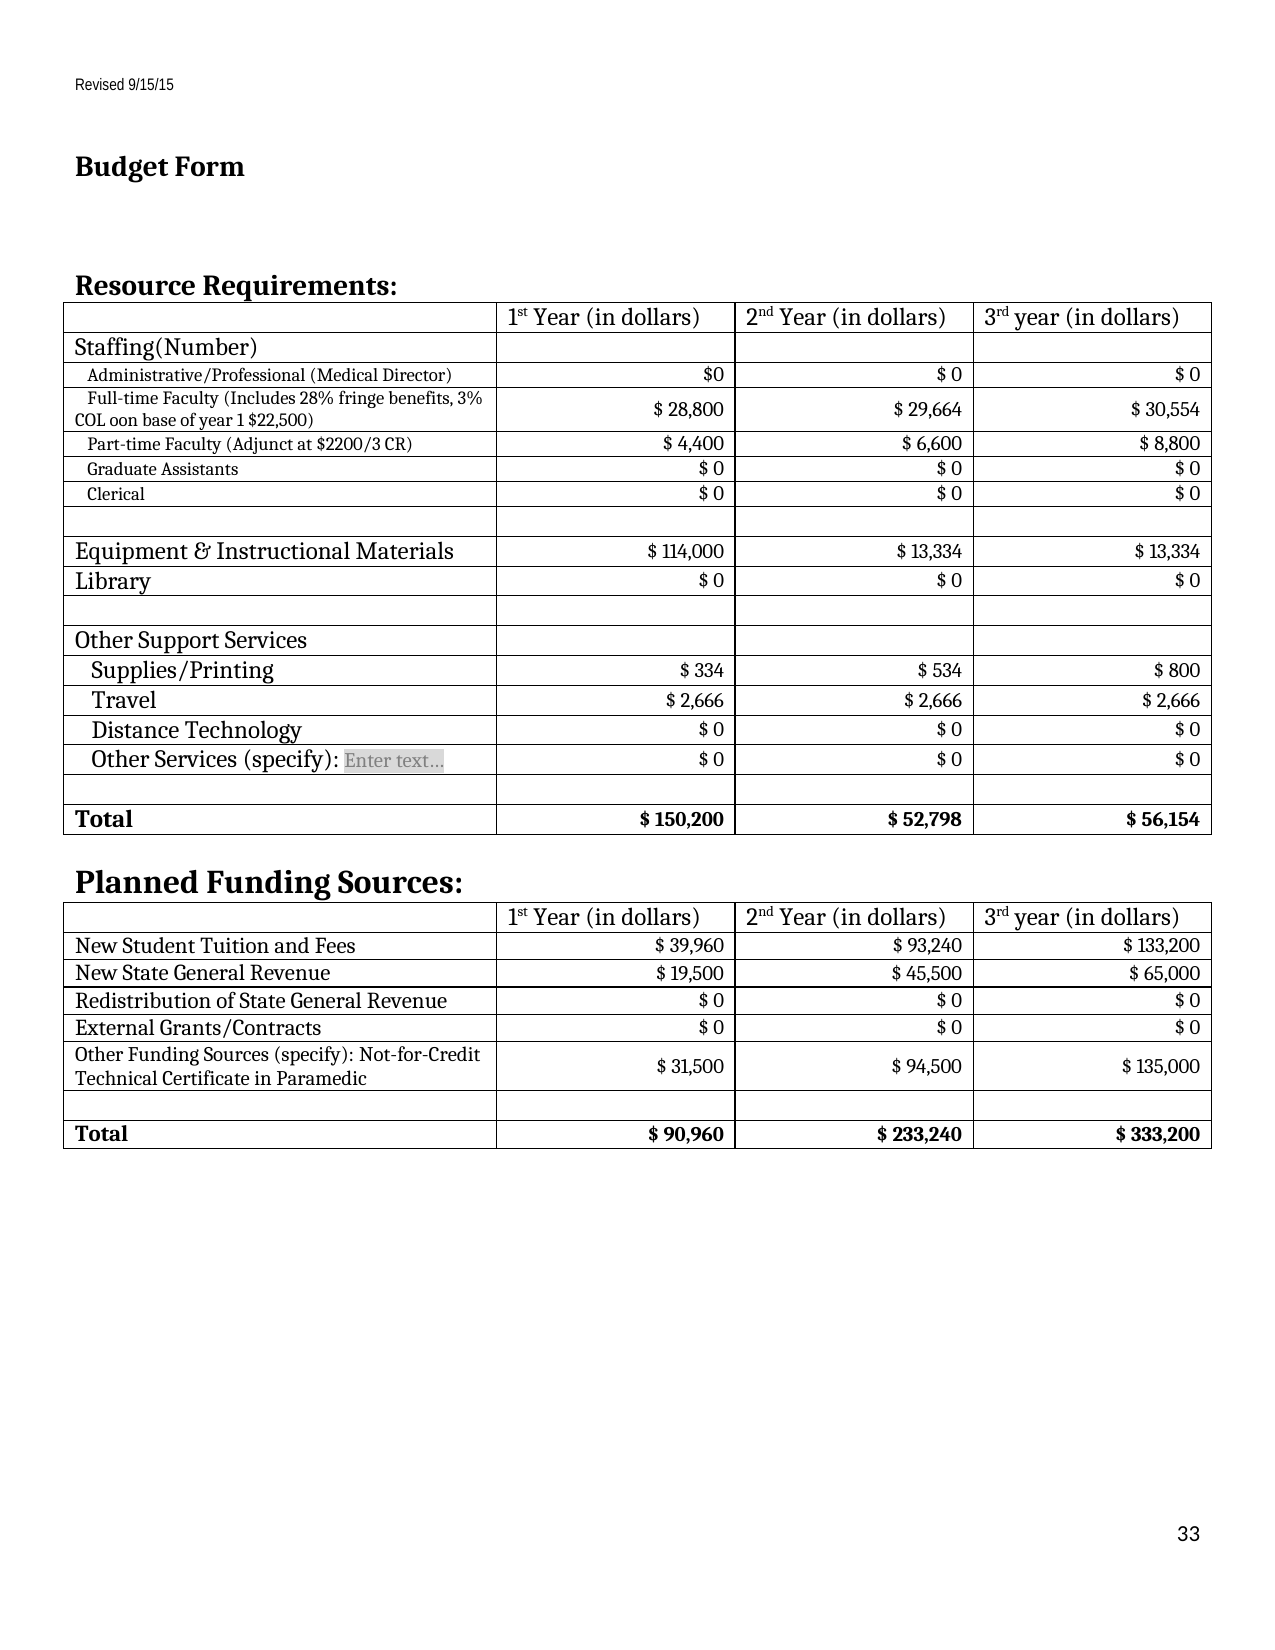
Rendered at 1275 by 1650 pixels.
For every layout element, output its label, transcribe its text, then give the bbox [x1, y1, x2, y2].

table_cell [497, 626, 734, 655]
table_cell $ [736, 716, 973, 744]
table_cell $ [974, 363, 1211, 387]
table_cell Equipment & Instructional Materials [64, 537, 496, 566]
table_cell [974, 1091, 1211, 1120]
table_cell $ [974, 432, 1211, 456]
table_cell $ [736, 656, 973, 685]
table_cell [64, 507, 496, 536]
table_cell Part-time Faculty (Adjunct at $2200/3 CR) [64, 432, 496, 456]
table_cell $ [736, 482, 973, 506]
table_cell [736, 626, 973, 655]
table_cell $ [497, 537, 734, 566]
table_cell Other Support Services [64, 626, 496, 655]
table_header 2nd Year (in dollars) [736, 303, 973, 332]
table_cell $ [497, 432, 734, 456]
table_cell [974, 626, 1211, 655]
table_cell Total [64, 1121, 496, 1147]
table_cell Graduate Assistants [64, 457, 496, 481]
table_cell $ [974, 716, 1211, 744]
table_cell [736, 507, 973, 536]
table_cell Full-time Faculty (Includes 28% fringe benefits, 3% COL oon base of year 1 $22,500) [64, 388, 496, 431]
table_cell [974, 333, 1211, 362]
table_header [64, 303, 496, 332]
table_cell $ [974, 933, 1211, 959]
table_cell Library [64, 567, 496, 595]
table_cell [497, 333, 734, 362]
table_cell $ [497, 805, 734, 834]
table_cell $ [974, 1121, 1211, 1147]
table_cell $ [497, 988, 734, 1014]
table_cell [64, 775, 496, 804]
table_cell [497, 507, 734, 536]
table_cell Staffing(Number) [64, 333, 496, 362]
table_cell $ [736, 745, 973, 774]
table_cell [974, 775, 1211, 804]
table_cell $ [497, 388, 734, 431]
table_cell $ [497, 716, 734, 744]
text Planned Funding Sources: [75, 835, 1200, 902]
table_cell $ [736, 388, 973, 431]
table_cell $ [974, 960, 1211, 986]
table_cell Other Services (specify): [64, 745, 496, 774]
table_cell $ [497, 960, 734, 986]
table_cell Other Funding Sources (specify): [64, 1042, 496, 1090]
table_header 3rd year (in dollars) [974, 303, 1211, 332]
table_cell [736, 1091, 973, 1120]
table_cell Supplies/Printing [64, 656, 496, 685]
table_cell $ [974, 745, 1211, 774]
table_cell $ [974, 656, 1211, 685]
table_cell $ [736, 960, 973, 986]
table_cell $ [497, 567, 734, 595]
table_cell Clerical [64, 482, 496, 506]
table_cell [64, 596, 496, 625]
table_cell New State General Revenue [64, 960, 496, 986]
table_cell Travel [64, 686, 496, 714]
table_cell $ [497, 1042, 734, 1090]
table_cell [736, 775, 973, 804]
table_cell Redistribution of State General Revenue [64, 988, 496, 1014]
text Resource Requirements: [75, 269, 1200, 302]
table_cell $ [497, 1121, 734, 1147]
table_cell [736, 333, 973, 362]
table_cell $ [736, 933, 973, 959]
table_cell $ [974, 482, 1211, 506]
table_cell $ [736, 567, 973, 595]
table_cell [736, 596, 973, 625]
table_cell [497, 596, 734, 625]
table_cell $ [736, 1121, 973, 1147]
table_cell $ [974, 457, 1211, 481]
table_cell $ [736, 457, 973, 481]
table_cell $ [974, 388, 1211, 431]
table_cell Administrative/Professional (Medical Director) [64, 363, 496, 387]
table_cell $ [497, 482, 734, 506]
table_header 3rd year (in dollars) [974, 903, 1211, 932]
table_cell $ [974, 537, 1211, 566]
table_cell External Grants/Contracts [64, 1015, 496, 1041]
table_cell $ [736, 363, 973, 387]
table_cell $ [974, 1015, 1211, 1041]
table_header [64, 903, 496, 932]
table_cell $ [974, 567, 1211, 595]
table_cell $ [736, 686, 973, 714]
table_cell [64, 1091, 496, 1120]
table_cell $ [736, 805, 973, 834]
table_cell $ [497, 457, 734, 481]
table_cell $ [736, 988, 973, 1014]
table_cell New Student Tuition and Fees [64, 933, 496, 959]
table_header 1st Year (in dollars) [497, 903, 734, 932]
text Budget Form [75, 150, 1200, 183]
table_cell $ [974, 1042, 1211, 1090]
table_cell [974, 596, 1211, 625]
table_cell $ [736, 1042, 973, 1090]
table_cell [974, 507, 1211, 536]
table_cell $ [497, 656, 734, 685]
table_cell [497, 1091, 734, 1120]
table_cell Distance Technology [64, 716, 496, 744]
table_cell $ [497, 686, 734, 714]
table_header 2nd Year (in dollars) [736, 903, 973, 932]
table_cell $ [974, 805, 1211, 834]
table_cell Total [64, 805, 496, 834]
table_cell $ [736, 537, 973, 566]
table_cell $ [497, 1015, 734, 1041]
table_cell $ [497, 933, 734, 959]
table_cell $ [736, 1015, 973, 1041]
table_cell $ [497, 363, 734, 387]
table_cell $ [736, 432, 973, 456]
table_cell $ [974, 686, 1211, 714]
table_cell [497, 775, 734, 804]
table_cell $ [497, 745, 734, 774]
table_header 1st Year (in dollars) [497, 303, 734, 332]
table_cell $ [974, 988, 1211, 1014]
